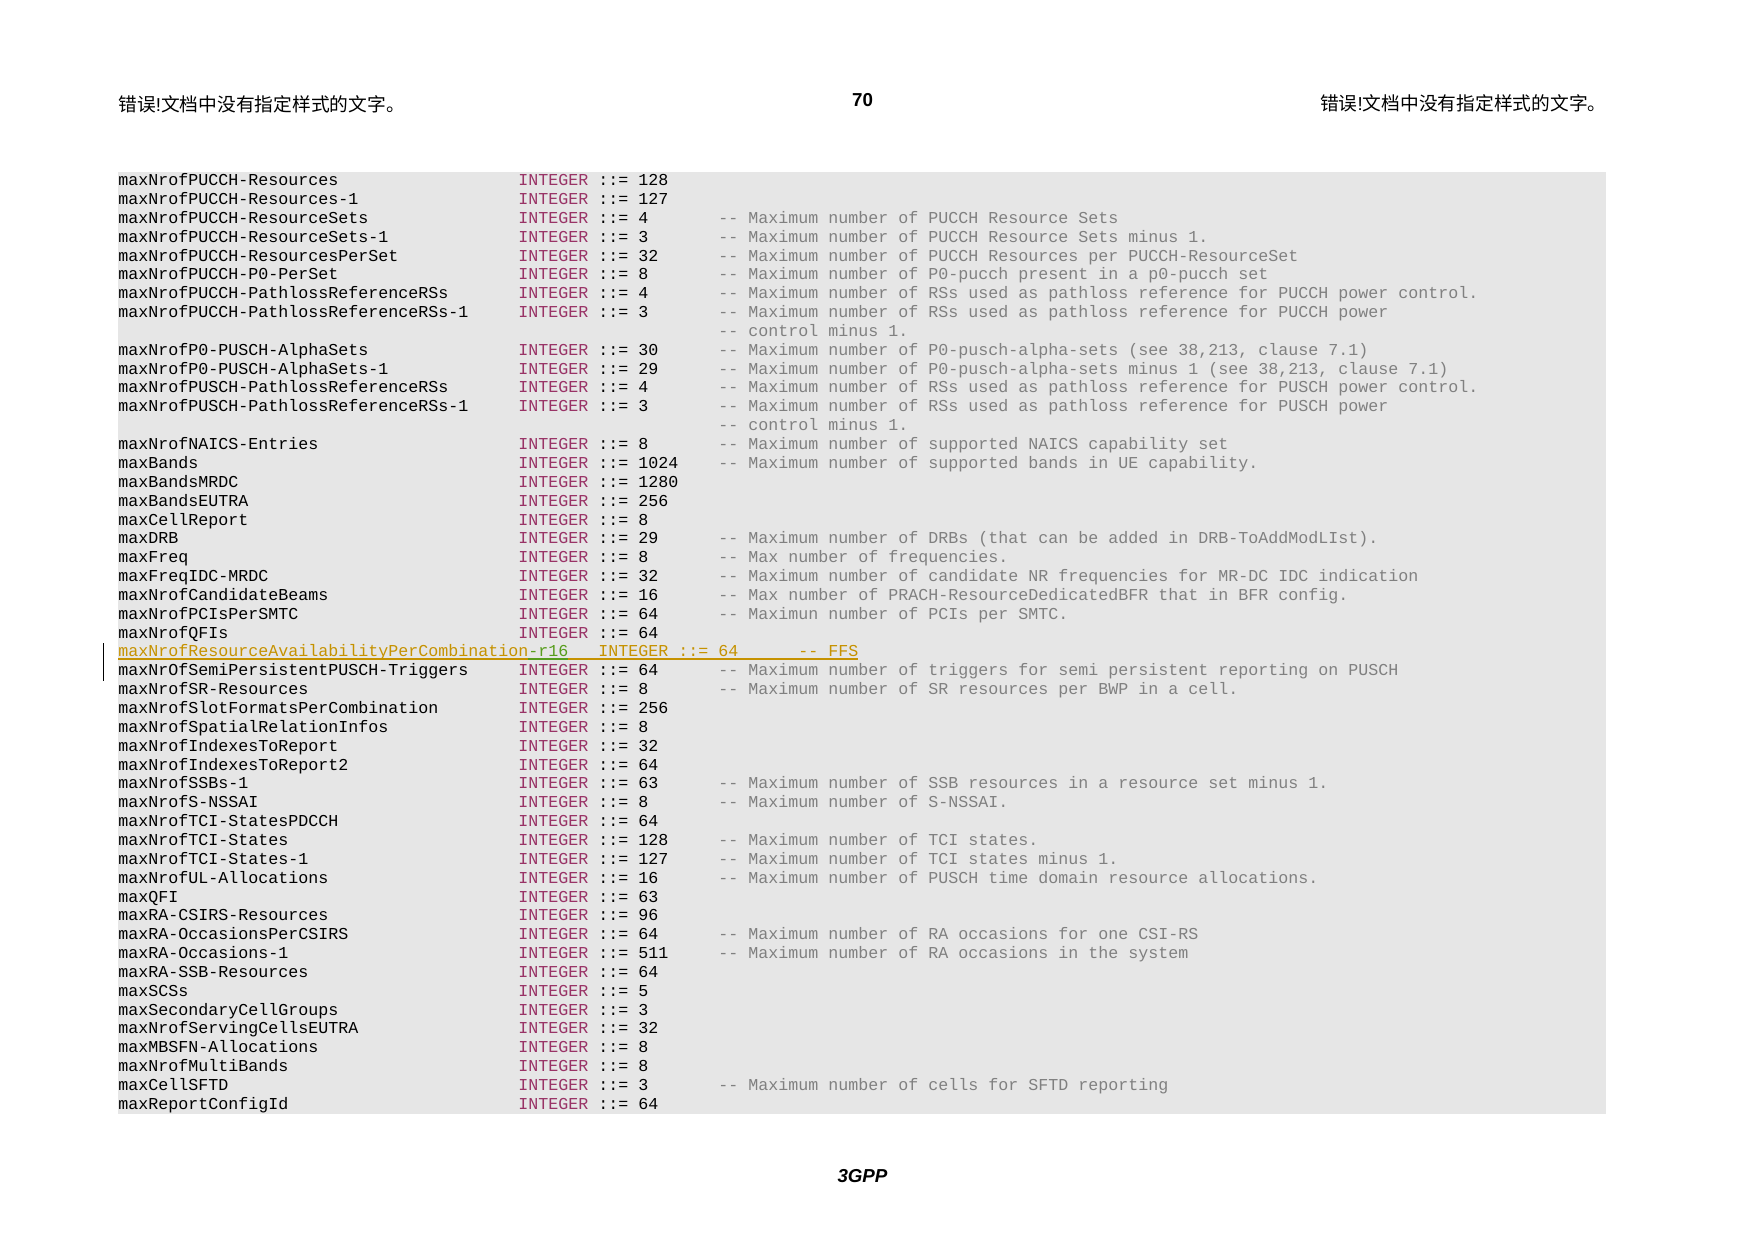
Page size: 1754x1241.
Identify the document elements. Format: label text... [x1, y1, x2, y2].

text maxNrofPUCCH-ResourceSets-1 INTEGER ::= 3 -- Maximum number of PUCCH Resource Sets minus 1. [118, 228, 1606, 247]
text maxQFI INTEGER ::= 63 [118, 888, 1606, 907]
text maxRA-SSB-Resources INTEGER ::= 64 [118, 963, 1606, 982]
text maxNrofIndexesToReport INTEGER ::= 32 [118, 737, 1606, 756]
text maxNrOfSemiPersistentPUSCH-Triggers INTEGER ::= 64 -- Maximum number of triggers for semi persistent reporting on PUSCH [118, 662, 1606, 681]
text maxNrofSSBs-1 INTEGER ::= 63 -- Maximum number of SSB resources in a resource set minus 1. [118, 775, 1606, 794]
text maxNrofNAICS-Entries INTEGER ::= 8 -- Maximum number of supported NAICS capability set [118, 436, 1606, 454]
text maxCellSFTD INTEGER ::= 3 -- Maximum number of cells for SFTD reporting [118, 1077, 1606, 1096]
text maxFreqIDC-MRDC INTEGER ::= 32 -- Maximum number of candidate NR frequencies for MR-DC IDC indication [118, 568, 1606, 586]
text maxNrofQFIs INTEGER ::= 64 [118, 624, 1606, 643]
text maxFreq INTEGER ::= 8 -- Max number of frequencies. [118, 549, 1606, 568]
text maxNrofIndexesToReport2 INTEGER ::= 64 [118, 756, 1606, 775]
text maxNrofPUCCH-PathlossReferenceRSs INTEGER ::= 4 -- Maximum number of RSs used as pathloss reference for PUCCH power control. [118, 285, 1606, 304]
text maxNrofPUCCH-Resources INTEGER ::= 128 [118, 172, 1606, 191]
text maxNrofPUCCH-ResourceSets INTEGER ::= 4 -- Maximum number of PUCCH Resource Sets [118, 209, 1606, 228]
text maxNrofPUSCH-PathlossReferenceRSs-1 INTEGER ::= 3 -- Maximum number of RSs used as pathloss reference for PUSCH power [118, 398, 1606, 417]
text maxNrofS-NSSAI INTEGER ::= 8 -- Maximum number of S-NSSAI. [118, 794, 1606, 813]
text -- control minus 1. [118, 322, 1606, 341]
text maxReportConfigId INTEGER ::= 64 [118, 1096, 1606, 1114]
text -- control minus 1. [118, 417, 1606, 436]
text maxRA-OccasionsPerCSIRS INTEGER ::= 64 -- Maximum number of RA occasions for one CSI-RS [118, 926, 1606, 945]
text maxNrofUL-Allocations INTEGER ::= 16 -- Maximum number of PUSCH time domain resource allocations. [118, 869, 1606, 888]
text maxNrofP0-PUSCH-AlphaSets INTEGER ::= 30 -- Maximum number of P0-pusch-alpha-sets (see 38,213, clause 7.1) [118, 341, 1606, 360]
text maxMBSFN-Allocations INTEGER ::= 8 [118, 1039, 1606, 1058]
text maxNrofPUCCH-P0-PerSet INTEGER ::= 8 -- Maximum number of P0-pucch present in a p0-pucch set [118, 266, 1606, 285]
text maxSecondaryCellGroups INTEGER ::= 3 [118, 1001, 1606, 1020]
text maxNrofSR-Resources INTEGER ::= 8 -- Maximum number of SR resources per BWP in a cell. [118, 681, 1606, 699]
text maxNrofTCI-States-1 INTEGER ::= 127 -- Maximum number of TCI states minus 1. [118, 850, 1606, 869]
text maxRA-Occasions-1 INTEGER ::= 511 -- Maximum number of RA occasions in the system [118, 945, 1606, 963]
text maxRA-CSIRS-Resources INTEGER ::= 96 [118, 907, 1606, 926]
text maxNrofPUCCH-ResourcesPerSet INTEGER ::= 32 -- Maximum number of PUCCH Resources per PUCCH-ResourceSet [118, 247, 1606, 266]
text maxNrofSpatialRelationInfos INTEGER ::= 8 [118, 718, 1606, 737]
text maxNrofPUCCH-Resources-1 INTEGER ::= 127 [118, 191, 1606, 209]
text maxDRB INTEGER ::= 29 -- Maximum number of DRBs (that can be added in DRB-ToAddModLIst). [118, 530, 1606, 549]
text maxNrofCandidateBeams INTEGER ::= 16 -- Max number of PRACH-ResourceDedicatedBFR that in BFR config. [118, 586, 1606, 605]
text maxNrofTCI-StatesPDCCH INTEGER ::= 64 [118, 813, 1606, 832]
text maxCellReport INTEGER ::= 8 [118, 511, 1606, 530]
text maxSCSs INTEGER ::= 5 [118, 982, 1606, 1001]
text maxNrofSlotFormatsPerCombination INTEGER ::= 256 [118, 699, 1606, 718]
text maxBandsMRDC INTEGER ::= 1280 [118, 473, 1606, 492]
text maxBands INTEGER ::= 1024 -- Maximum number of supported bands in UE capability. [118, 454, 1606, 473]
text maxNrofP0-PUSCH-AlphaSets-1 INTEGER ::= 29 -- Maximum number of P0-pusch-alpha-sets minus 1 (see 38,213, clause 7.1) [118, 360, 1606, 379]
text maxNrofMultiBands INTEGER ::= 8 [118, 1058, 1606, 1077]
text maxNrofPUSCH-PathlossReferenceRSs INTEGER ::= 4 -- Maximum number of RSs used as pathloss reference for PUSCH power control. [118, 379, 1606, 398]
text maxNrofTCI-States INTEGER ::= 128 -- Maximum number of TCI states. [118, 832, 1606, 850]
text maxNrofPUCCH-PathlossReferenceRSs-1 INTEGER ::= 3 -- Maximum number of RSs used as pathloss reference for PUCCH power [118, 304, 1606, 322]
text maxNrofPCIsPerSMTC INTEGER ::= 64 -- Maximun number of PCIs per SMTC. [118, 605, 1606, 624]
text maxBandsEUTRA INTEGER ::= 256 [118, 492, 1606, 511]
text maxNrofServingCellsEUTRA INTEGER ::= 32 [118, 1020, 1606, 1039]
